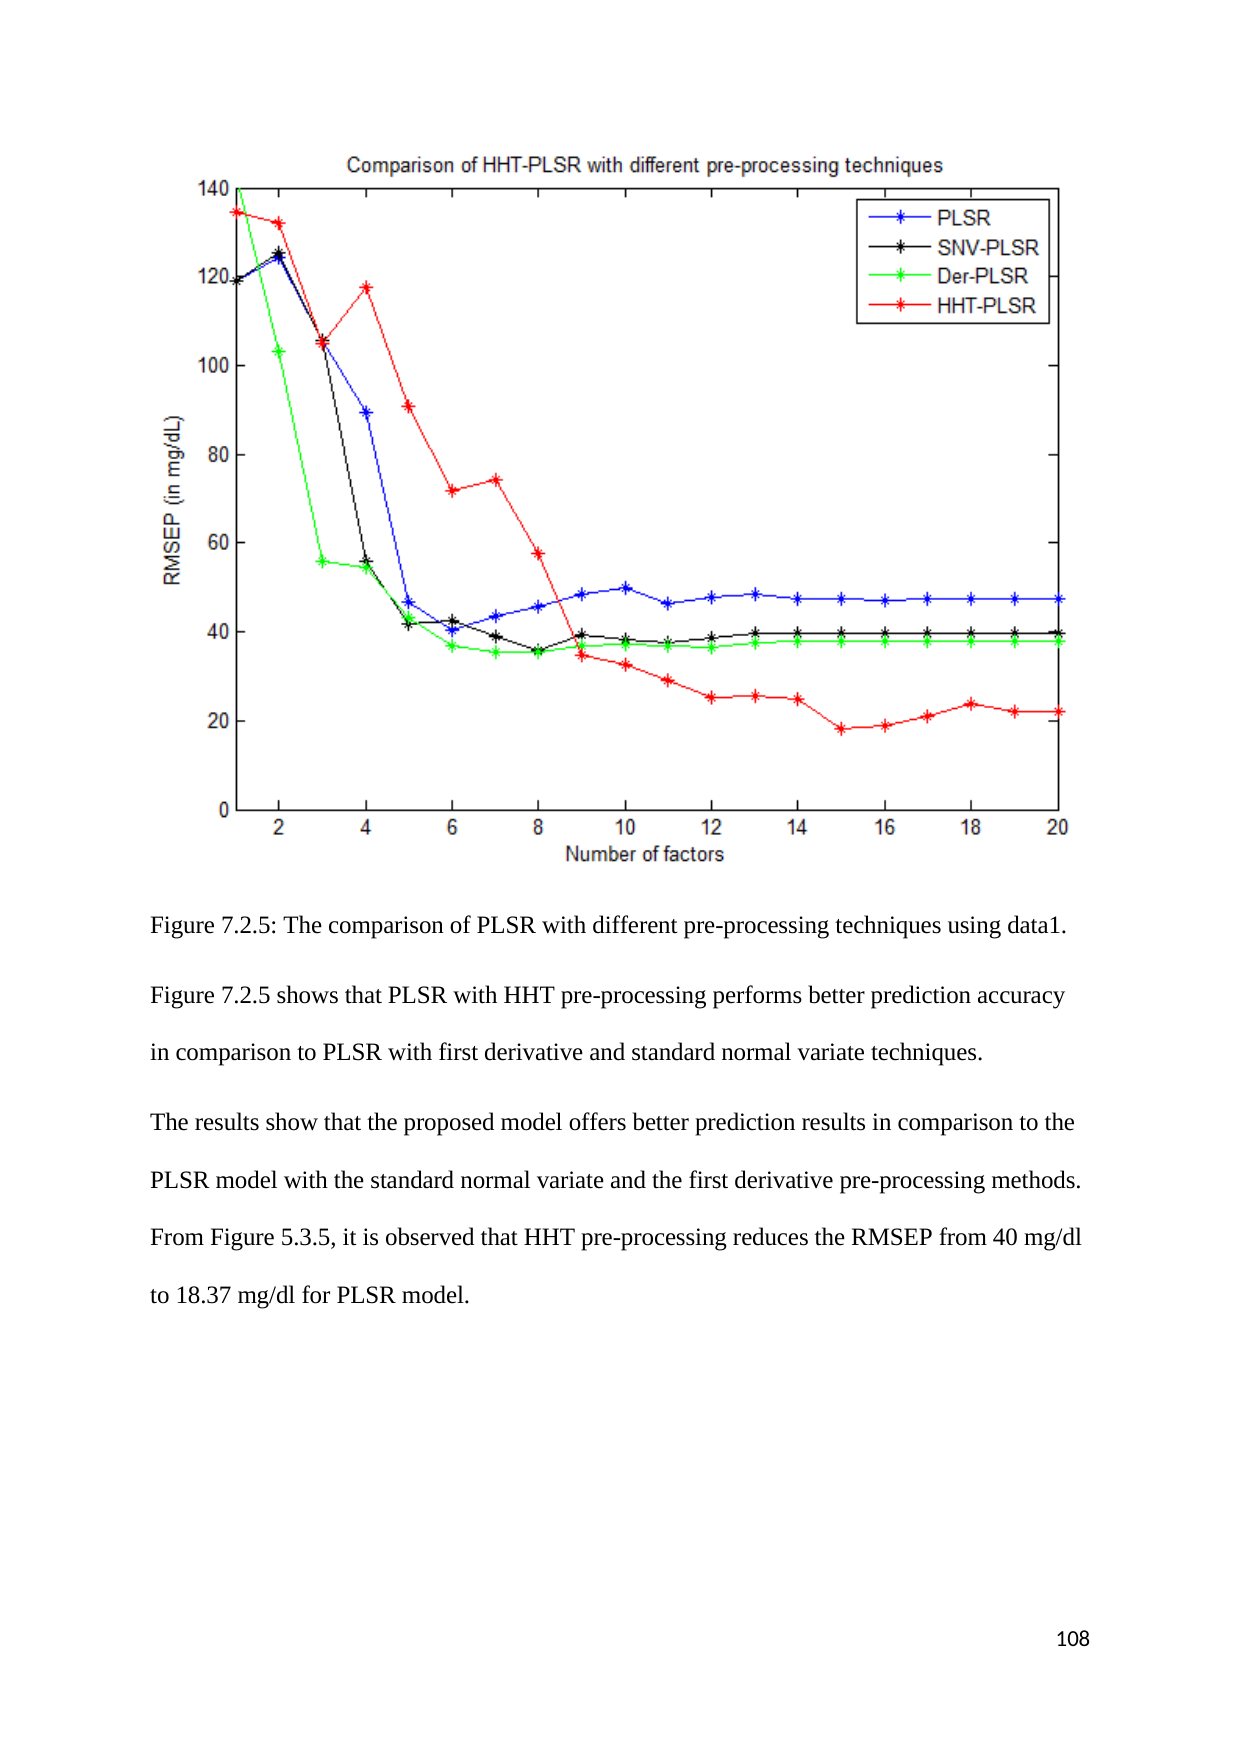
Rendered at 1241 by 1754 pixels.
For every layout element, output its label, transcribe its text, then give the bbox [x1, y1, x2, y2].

list Figure 7.2.5 shows that PLSR with HHT pre-processing performs better prediction accuracy in comparison to PLSR with first derivative and standard normal variate techniques. [150, 980, 1090, 1066]
list The results show that the proposed model offers better prediction results in comparison to the PLSR model with the standard normal variate and the first derivative pre-processing methods. From Figure 5.3.5, it is observed that HHT pre-processing reduces the RMSEP from 40 mg/dl to 18.37 mg/dl for PLSR model. [150, 1107, 1090, 1309]
picture [150, 150, 1119, 874]
list Figure 7.2.5: The comparison of PLSR with different pre-processing techniques using data1. [150, 910, 1090, 939]
